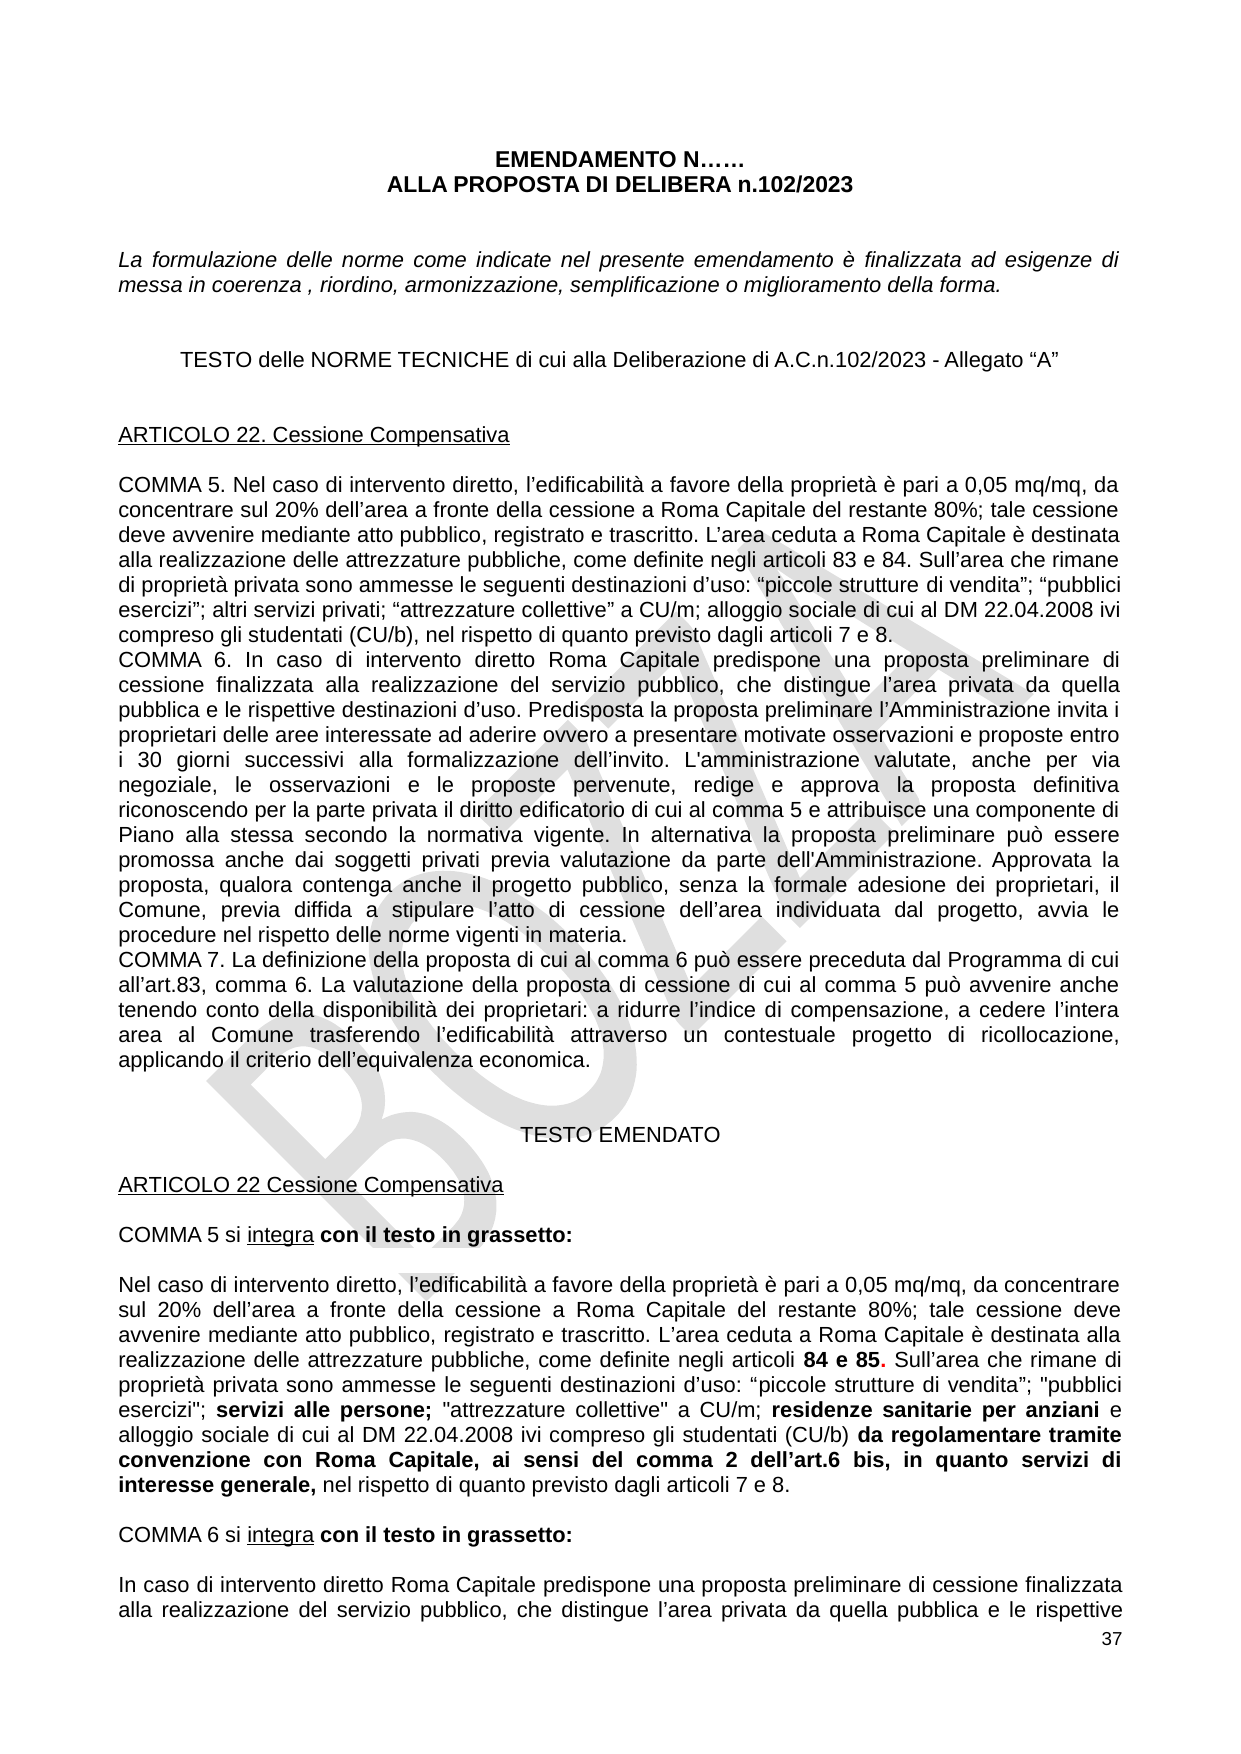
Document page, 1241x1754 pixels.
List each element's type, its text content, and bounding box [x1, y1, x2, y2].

text ALLA PROPOSTA DI DELIBERA n.102/2023 [118, 173, 1122, 198]
text COMMA 6 si integra con il testo in grassetto: [118, 1523, 1122, 1548]
text COMMA 6. In caso di intervento diretto Roma Capitale predispone una proposta preliminare di cessione finalizzata alla realizzazione del servizio pubblico, che distingue l’area privata da quella pubblica e le rispettive destinazioni d’uso. Predisposta la proposta preliminare l’Amministrazione invita i proprietari delle aree interessate ad aderire ovvero a presentare motivate osservazioni e proposte entro i 30 giorni successivi alla formalizzazione dell’invito. L'amministrazione valutate, anche per via negoziale, le osservazioni e le proposte pervenute, redige e approva la proposta definitiva riconoscendo per la parte privata il diritto edificatorio di cui al comma 5 e attribuisce una componente di Piano alla stessa secondo la normativa vigente. In alternativa la proposta preliminare può essere promossa anche dai soggetti privati previa valutazione da parte dell'Amministrazione. Approvata la proposta, qualora contenga anche il progetto pubblico, senza la formale adesione dei proprietari, il Comune, previa diffida a stipulare l’atto di cessione dell’area individuata dal progetto, avvia le procedure nel rispetto delle norme vigenti in materia. [118, 648, 1121, 948]
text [118, 1573, 1125, 1623]
text COMMA 5. Nel caso di intervento diretto, l’edificabilità a favore della proprietà è pari a 0,05 mq/mq, da concentrare sul 20% dell’area a fronte della cessione a Roma Capitale del restante 80%; tale cessione deve avvenire mediante atto pubblico, registrato e trascritto. L’area ceduta a Roma Capitale è destinata alla realizzazione delle attrezzature pubbliche, come definite negli articoli 83 e 84. Sull’area che rimane di proprietà privata sono ammesse le seguenti destinazioni d’uso: “piccole strutture di vendita”; “pubblici esercizi”; altri servizi privati; “attrezzature collettive” a CU/m; alloggio sociale di cui al DM 22.04.2008 ivi compreso gli studentati (CU/b), nel rispetto di quanto previsto dagli articoli 7 e 8. [118, 473, 1121, 648]
text La formulazione delle norme come indicate nel presente emendamento è finalizzata ad esigenze di messa in coerenza , riordino, armonizzazione, semplificazione o miglioramento della forma. [118, 248, 1122, 298]
text TESTO delle NORME TECNICHE di cui alla Deliberazione di A.C.n.102/2023 - Allegato “A” [118, 348, 1121, 373]
text COMMA 5 si integra con il testo in grassetto: [118, 1223, 1122, 1248]
text ARTICOLO 22 Cessione Compensativa [118, 1173, 1122, 1198]
text EMENDAMENTO N…… [118, 148, 1122, 173]
text Nel caso di intervento diretto, l’edificabilità a favore della proprietà è pari a 0,05 mq/mq, da concentrare sul 20% dell’area a fronte della cessione a Roma Capitale del restante 80%; tale cessione deve avvenire mediante atto pubblico, registrato e trascritto. L’area ceduta a Roma Capitale è destinata alla realizzazione delle attrezzature pubbliche, come definite negli articoli 84 e 85. Sull’area che rimane di proprietà privata sono ammesse le seguenti destinazioni d’uso: “piccole strutture di vendita”; "pubblici esercizi"; servizi alle persone; "attrezzature collettive" a CU/m; residenze sanitarie per anziani e alloggio sociale di cui al DM 22.04.2008 ivi compreso gli studentati (CU/b) da regolamentare tramite convenzione con Roma Capitale, ai sensi del comma 2 dell’art.6 bis, in quanto servizi di interesse generale, nel rispetto di quanto previsto dagli articoli 7 e 8. [118, 1273, 1122, 1498]
text TESTO EMENDATO [118, 1123, 1122, 1148]
text ARTICOLO 22. Cessione Compensativa [118, 423, 1122, 448]
text COMMA 7. La definizione della proposta di cui al comma 6 può essere preceduta dal Programma di cui all’art.83, comma 6. La valutazione della proposta di cessione di cui al comma 5 può avvenire anche tenendo conto della disponibilità dei proprietari: a ridurre l’indice di compensazione, a cedere l’intera area al Comune trasferendo l’edificabilità attraverso un contestuale progetto di ricollocazione, applicando il criterio dell’equivalenza economica. [118, 948, 1121, 1073]
